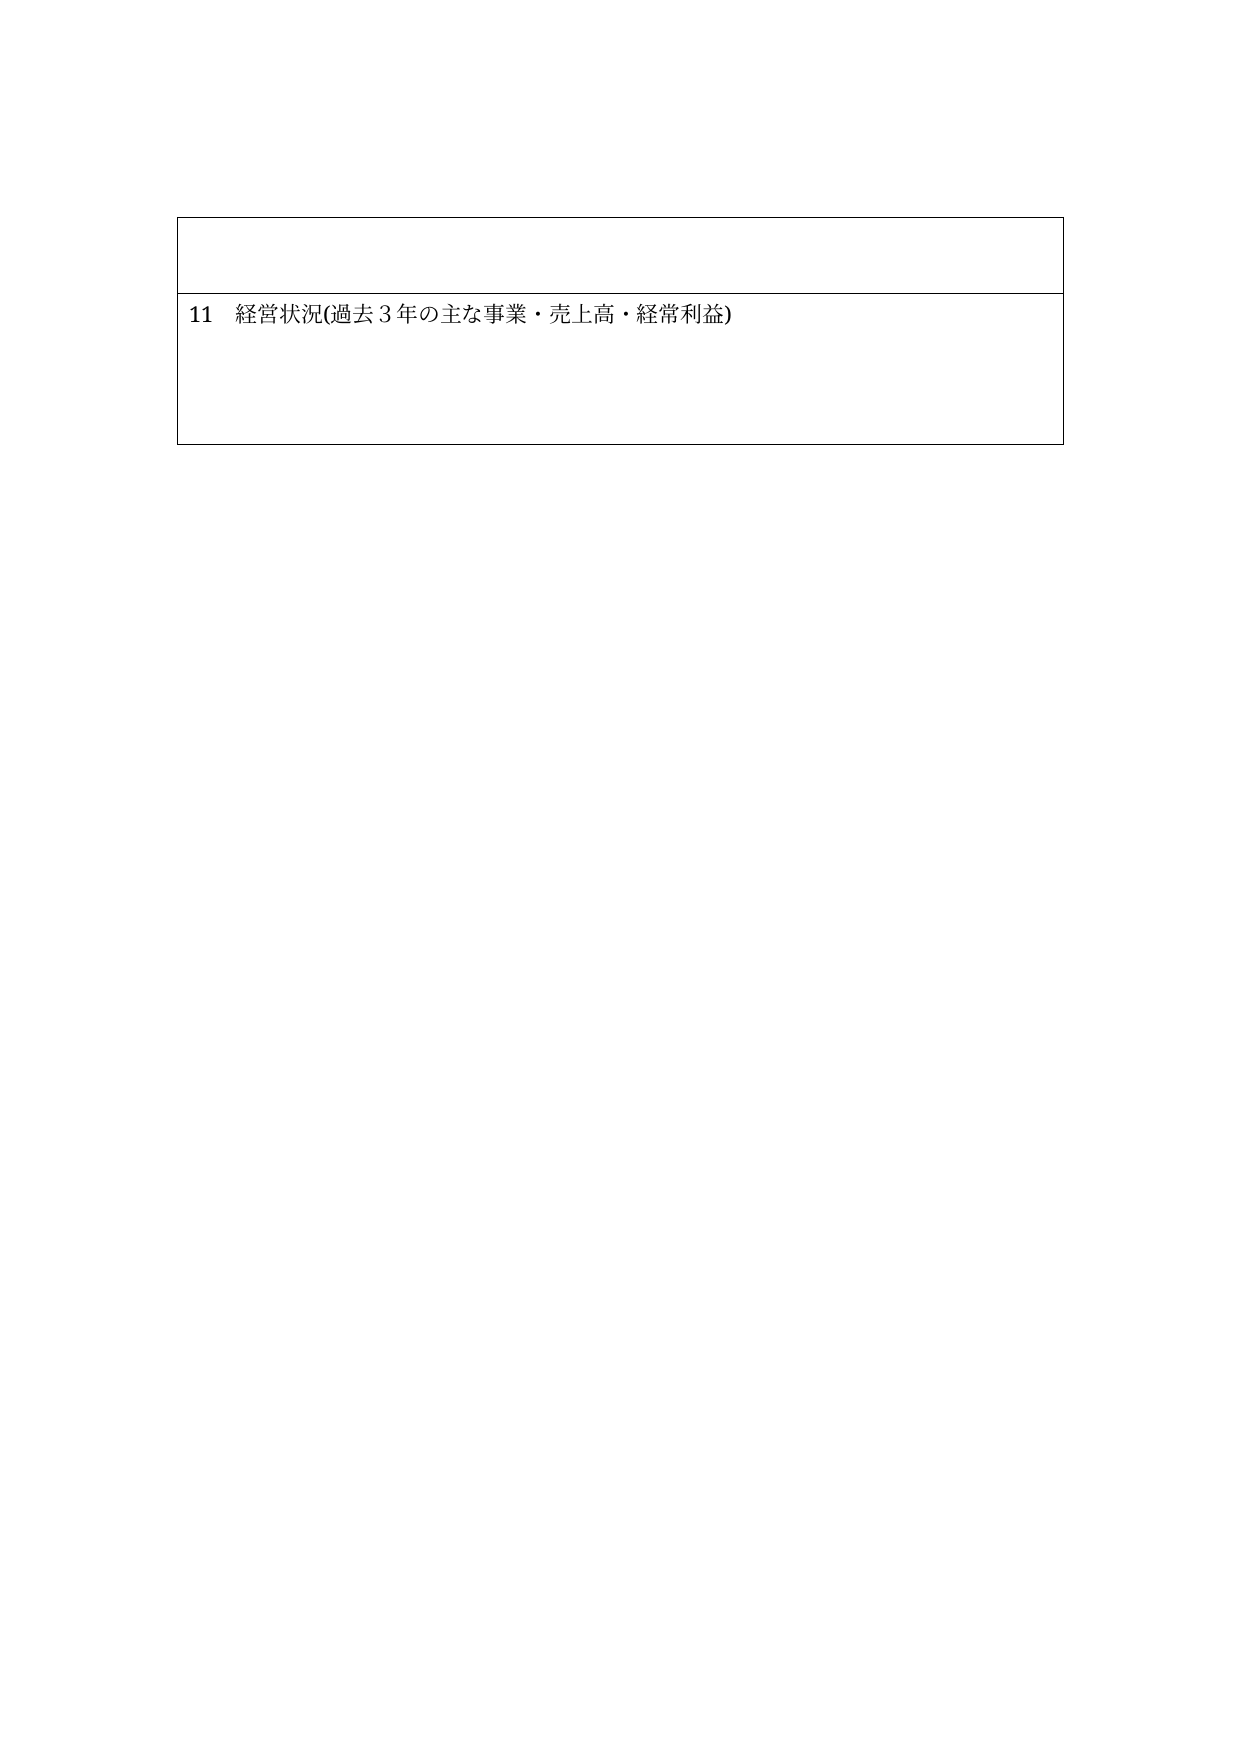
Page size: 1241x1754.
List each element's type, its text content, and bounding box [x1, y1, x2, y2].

table_cell 11 経営状況(過去３年の主な事業・売上高・経常利益) [178, 294, 1063, 444]
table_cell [178, 218, 1063, 293]
